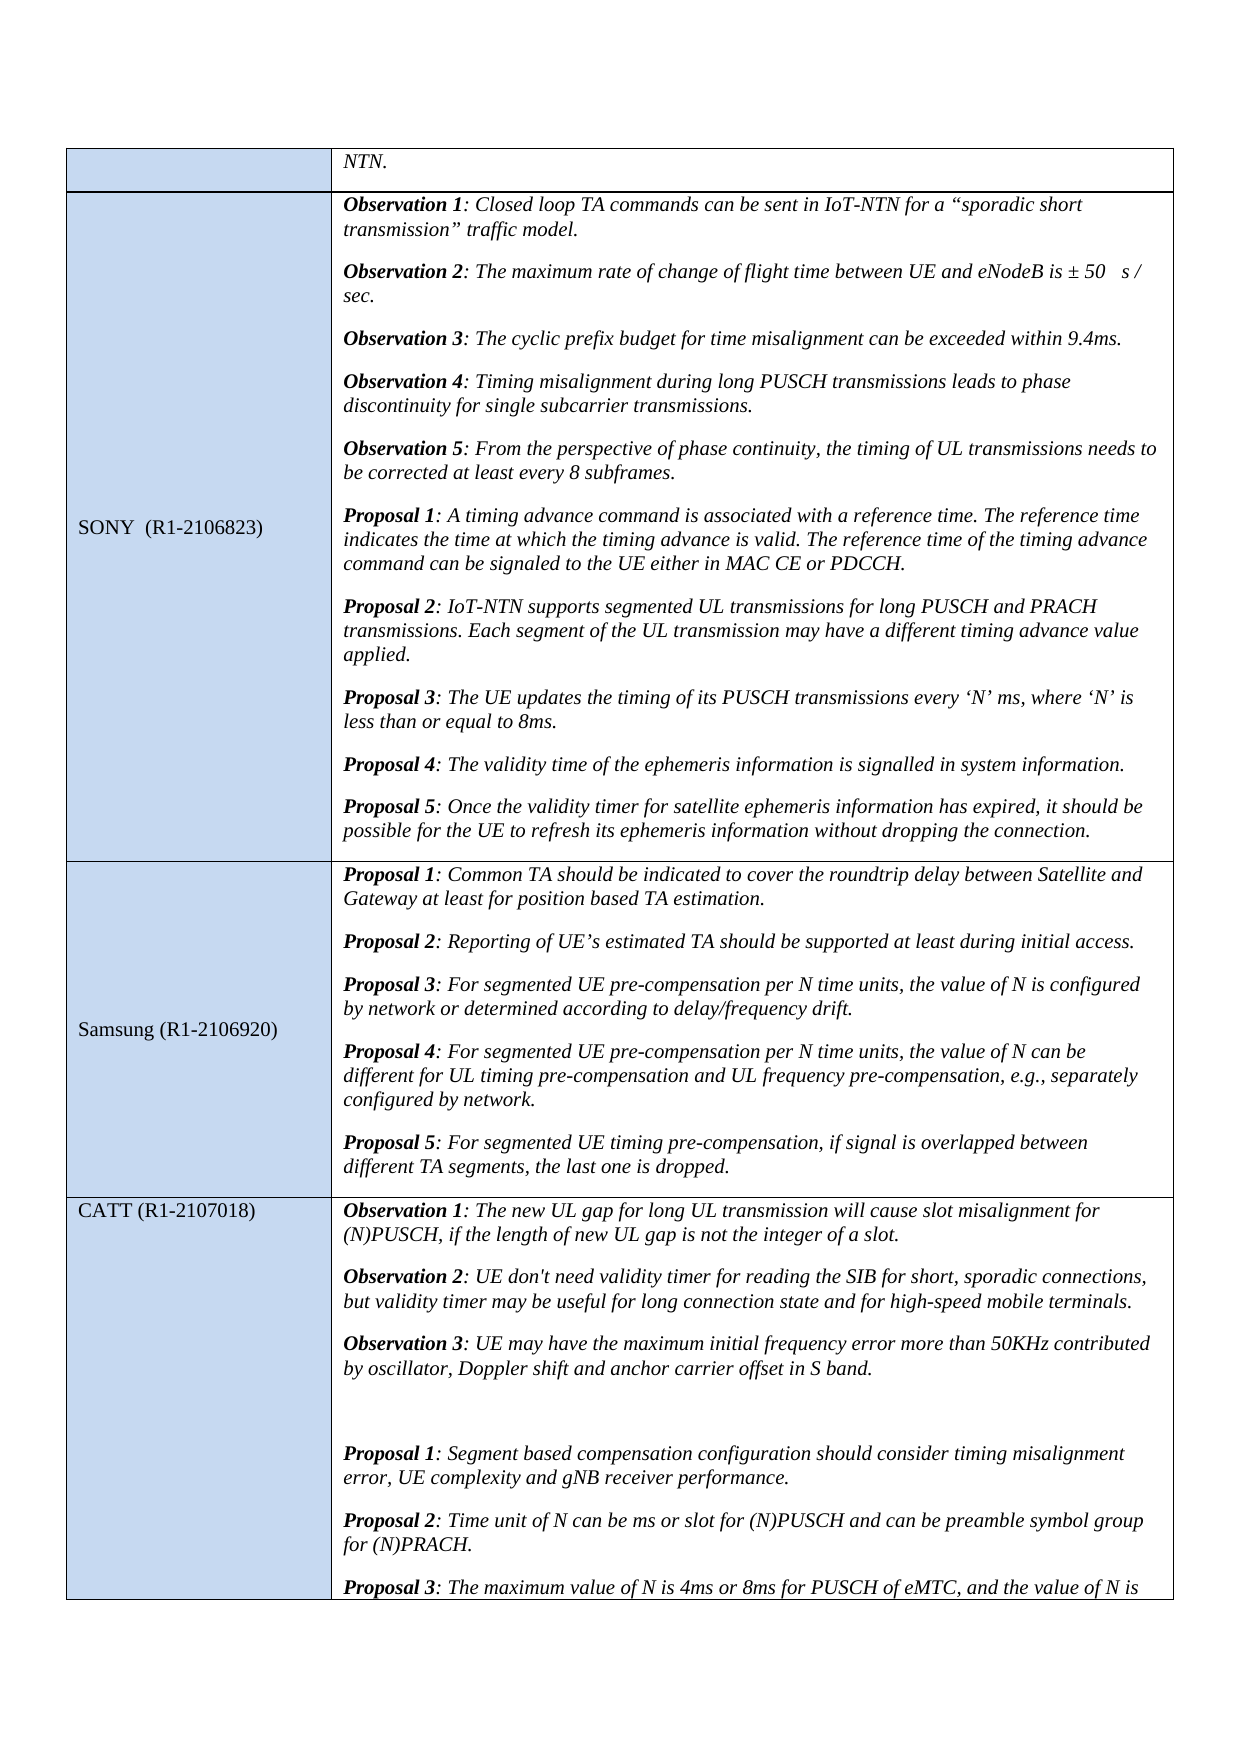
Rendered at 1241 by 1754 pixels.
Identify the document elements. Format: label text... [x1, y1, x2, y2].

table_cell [67, 149, 331, 191]
table_cell SONY (R1-2106823) [67, 193, 331, 861]
table_cell CATT (R1-2107018) [67, 1198, 331, 1599]
table_cell Samsung (R1-2106920) [67, 862, 331, 1197]
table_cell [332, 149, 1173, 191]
table_cell Proposal 1: Common TA should be indicated to cover the roundtrip delay between Satellite and Gateway at least for position based TA estimation. Proposal 2: Reporting of UE’s estimated TA should be supported at least during initial access. Proposal 3: For segmented UE pre-compensation per N time units, the value of N is configured by network or determined according to delay/frequency drift. Proposal 4: For segmented UE pre-compensation per N time units, the value of N can be different for UL timing pre-compensation and UL frequency pre-compensation, e.g., separately configured by network. Proposal 5: For segmented UE timing pre-compensation, if signal is overlapped between different TA segments, the last one is dropped. [332, 862, 1173, 1197]
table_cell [332, 1198, 1173, 1599]
table_cell Observation 1: Closed loop TA commands can be sent in IoT-NTN for a “sporadic short transmission” traffic model. Observation 2: The maximum rate of change of flight time between UE and eNodeB is ± 50s / sec. Observation 3: The cyclic prefix budget for time misalignment can be exceeded within 9.4ms. Observation 4: Timing misalignment during long PUSCH transmissions leads to phase discontinuity for single subcarrier transmissions. Observation 5: From the perspective of phase continuity, the timing of UL transmissions needs to be corrected at least every 8 subframes. Proposal 1: A timing advance command is associated with a reference time. The reference time indicates the time at which the timing advance is valid. The reference time of the timing advance command can be signaled to the UE either in MAC CE or PDCCH. Proposal 2: IoT-NTN supports segmented UL transmissions for long PUSCH and PRACH transmissions. Each segment of the UL transmission may have a different timing advance value applied. Proposal 3: The UE updates the timing of its PUSCH transmissions every ‘N’ ms, where ‘N’ is less than or equal to 8ms. Proposal 4: The validity time of the ephemeris information is signalled in system information. Proposal 5: Once the validity timer for satellite ephemeris information has expired, it should be possible for the UE to refresh its ephemeris information without dropping the connection. [332, 193, 1173, 861]
